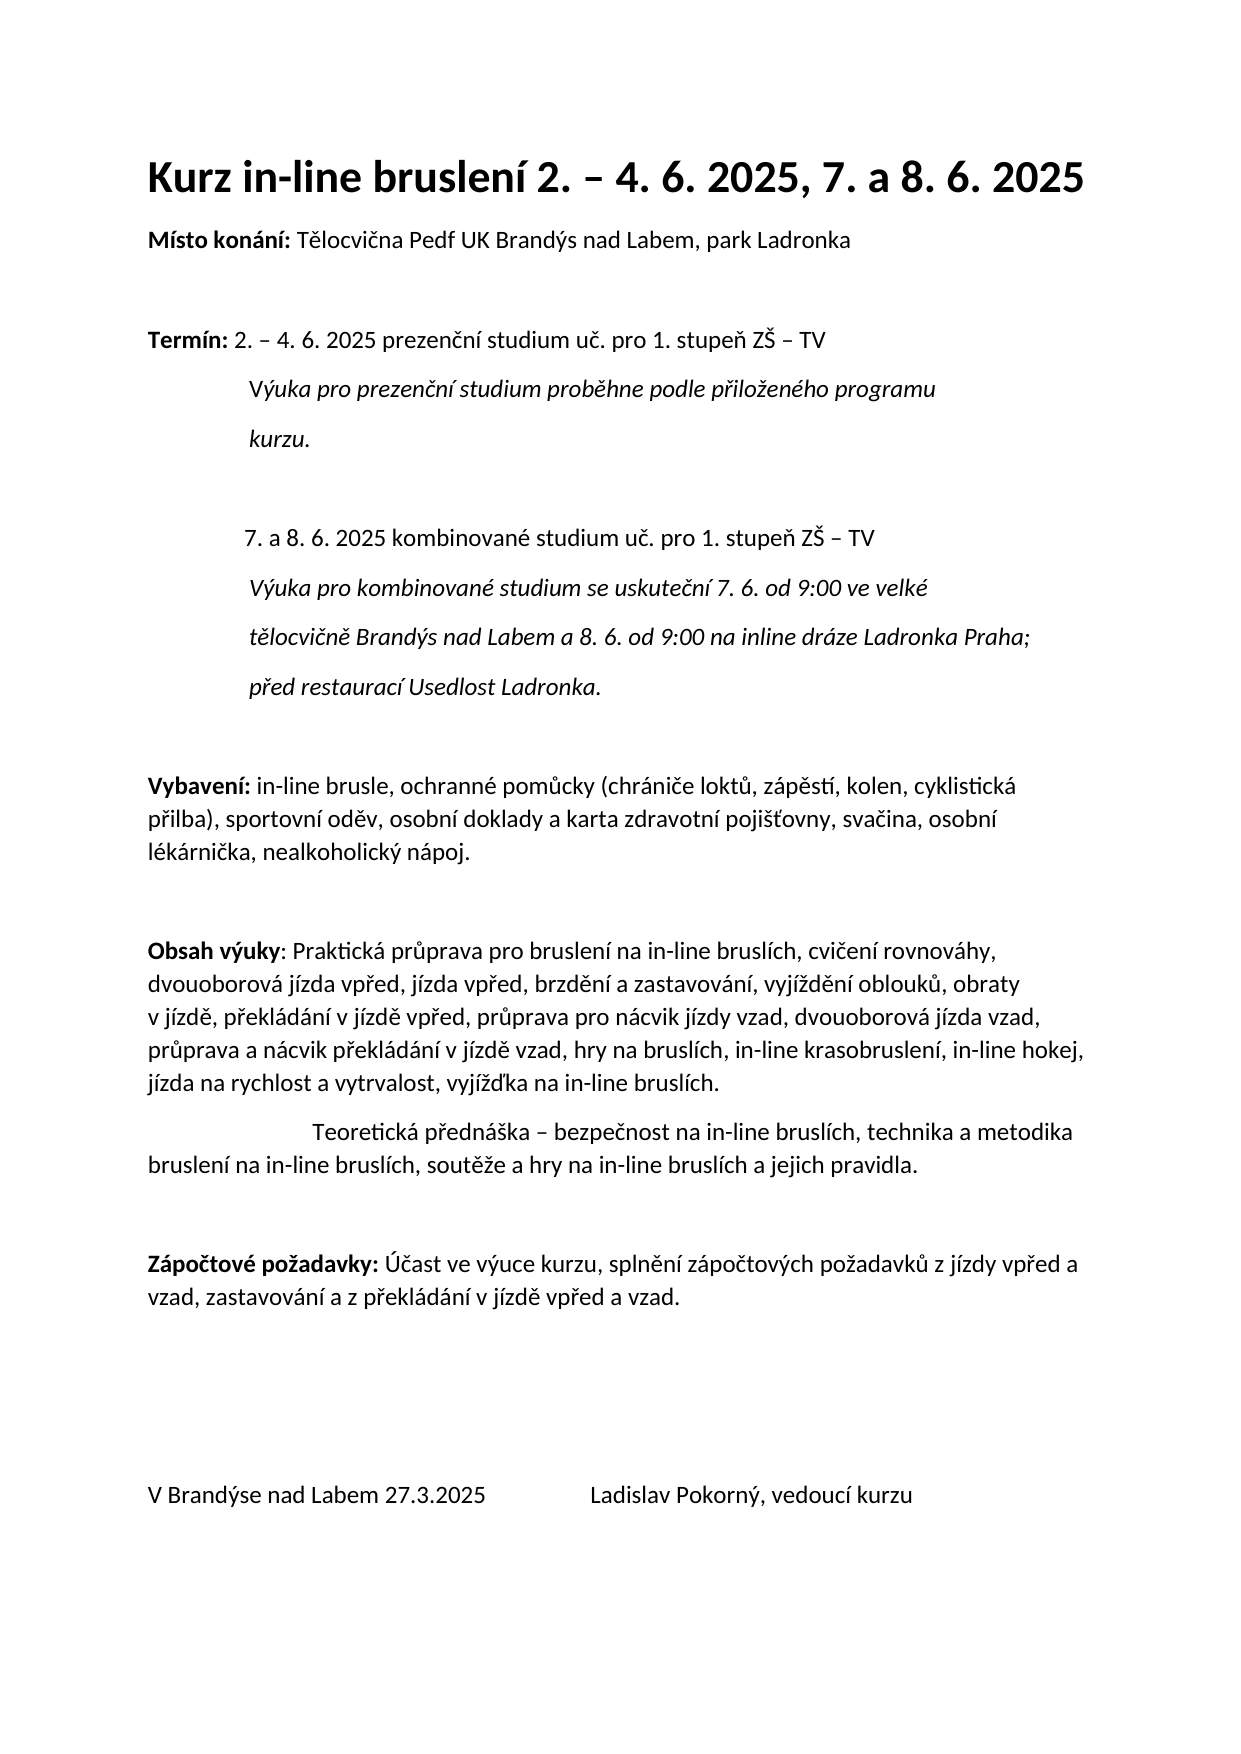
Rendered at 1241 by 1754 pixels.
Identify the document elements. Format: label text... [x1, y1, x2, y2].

text Místo konání: Tělocvična Pedf UK Brandýs nad Labem, park Ladronka [148, 224, 1093, 255]
text kurzu. [148, 423, 1093, 453]
text Zápočtové požadavky: Účast ve výuce kurzu, splnění zápočtových požadavků z jízdy vpřed a vzad, zastavování a z překládání v jízdě vpřed a vzad. [148, 1248, 1093, 1312]
text Výuka pro prezenční studium proběhne podle přiloženého programu [148, 373, 1093, 404]
text před restaurací Usedlost Ladronka. [148, 671, 1093, 701]
text Obsah výuky: Praktická průprava pro bruslení na in-line bruslích, cvičení rovnováhy, dvouoborová jízda vpřed, jízda vpřed, brzdění a zastavování, vyjíždění oblouků, obraty v jízdě, překládání v jízdě vpřed, průprava pro nácvik jízdy vzad, dvouoborová jízda vzad, průprava a nácvik překládání v jízdě vzad, hry na bruslích, in-line krasobruslení, in-line hokej, jízda na rychlost a vytrvalost, vyjížďka na in-line bruslích. [148, 935, 1093, 1097]
text Kurz in-line bruslení 2. – 4. 6. 2025, 7. a 8. 6. 2025 [148, 148, 1093, 203]
text 7. a 8. 6. 2025 kombinované studium uč. pro 1. stupeň ZŠ – TV [148, 522, 1093, 553]
text Výuka pro kombinované studium se uskuteční 7. 6. od 9:00 ve velké [148, 572, 1093, 602]
text Vybavení: in-line brusle, ochranné pomůcky (chrániče loktů, zápěstí, kolen, cyklistická přilba), sportovní oděv, osobní doklady a karta zdravotní pojišťovny, svačina, osobní lékárnička, nealkoholický nápoj. [148, 770, 1093, 866]
text Teoretická přednáška – bezpečnost na in-line bruslích, technika a metodika bruslení na in-line bruslích, soutěže a hry na in-line bruslích a jejich pravidla. [148, 1116, 1093, 1180]
text V Brandýse nad Labem 27.3.2025 Ladislav Pokorný, vedoucí kurzu [148, 1479, 1093, 1510]
text tělocvičně Brandýs nad Labem a 8. 6. od 9:00 na inline dráze Ladronka Praha; [148, 621, 1093, 652]
text Termín: 2. – 4. 6. 2025 prezenční studium uč. pro 1. stupeň ZŠ – TV [148, 324, 1093, 354]
